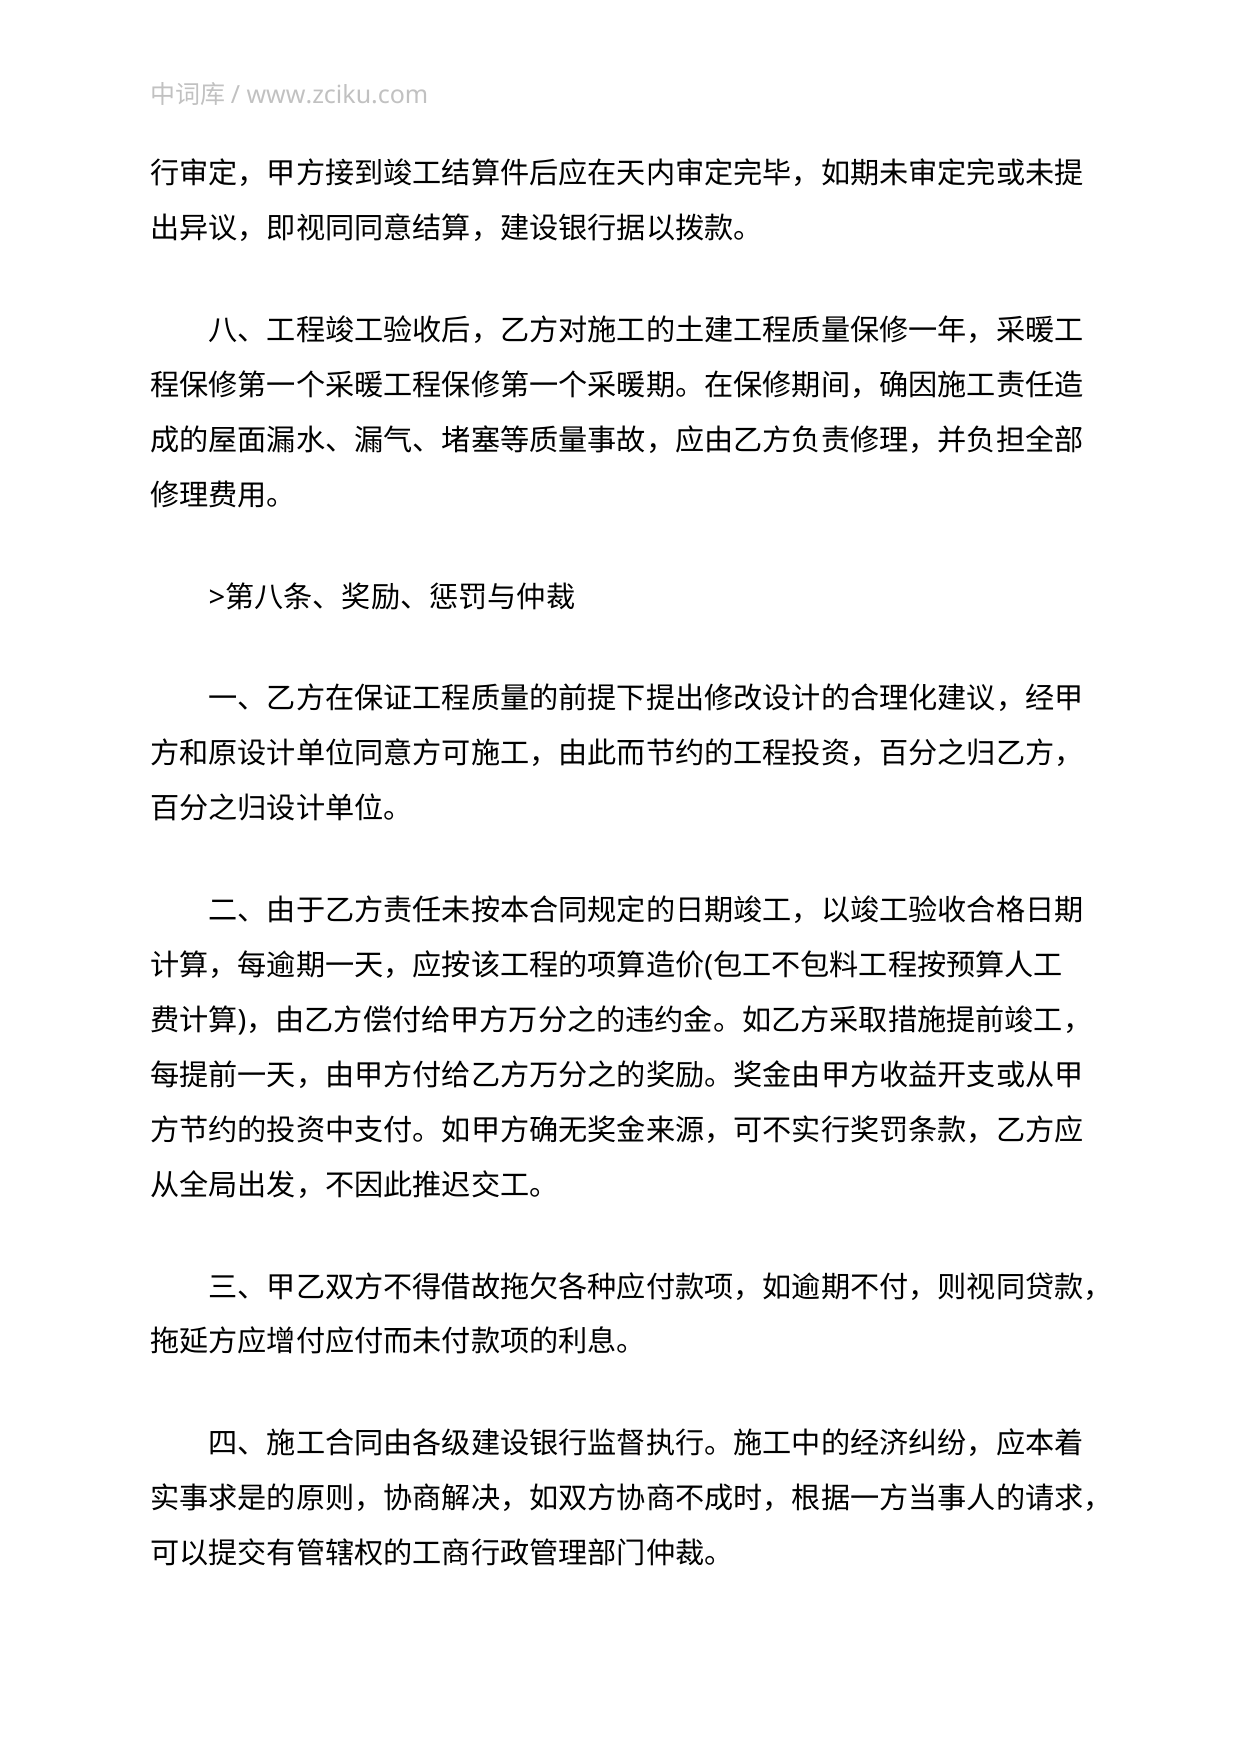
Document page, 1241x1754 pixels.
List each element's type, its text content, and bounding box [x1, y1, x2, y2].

text 三、甲乙双方不得借故拖欠各种应付款项，如逾期不付，则视同贷款，拖延方应增付应付而未付款项的利息。 [150, 1263, 1090, 1360]
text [150, 150, 1090, 247]
text 一、乙方在保证工程质量的前提下提出修改设计的合理化建议，经甲方和原设计单位同意方可施工，由此而节约的工程投资，百分之归乙方，百分之归设计单位。 [150, 675, 1090, 827]
text 八、工程竣工验收后，乙方对施工的土建工程质量保修一年，采暖工程保修第一个采暖工程保修第一个采暖期。在保修期间，确因施工责任造成的屋面漏水、漏气、堵塞等质量事故，应由乙方负责修理，并负担全部修理费用。 [150, 307, 1090, 514]
text >第八条、奖励、惩罚与仲裁 [150, 573, 1090, 616]
text 二、由于乙方责任未按本合同规定的日期竣工，以竣工验收合格日期计算，每逾期一天，应按该工程的项算造价(包工不包料工程按预算人工费计算)，由乙方偿付给甲方万分之的违约金。如乙方采取措施提前竣工，每提前一天，由甲方付给乙方万分之的奖励。奖金由甲方收益开支或从甲方节约的投资中支付。如甲方确无奖金来源，可不实行奖罚条款，乙方应从全局出发，不因此推迟交工。 [150, 887, 1090, 1204]
text 四、施工合同由各级建设银行监督执行。施工中的经济纠纷，应本着实事求是的原则，协商解决，如双方协商不成时，根据一方当事人的请求，可以提交有管辖权的工商行政管理部门仲裁。 [150, 1420, 1090, 1572]
